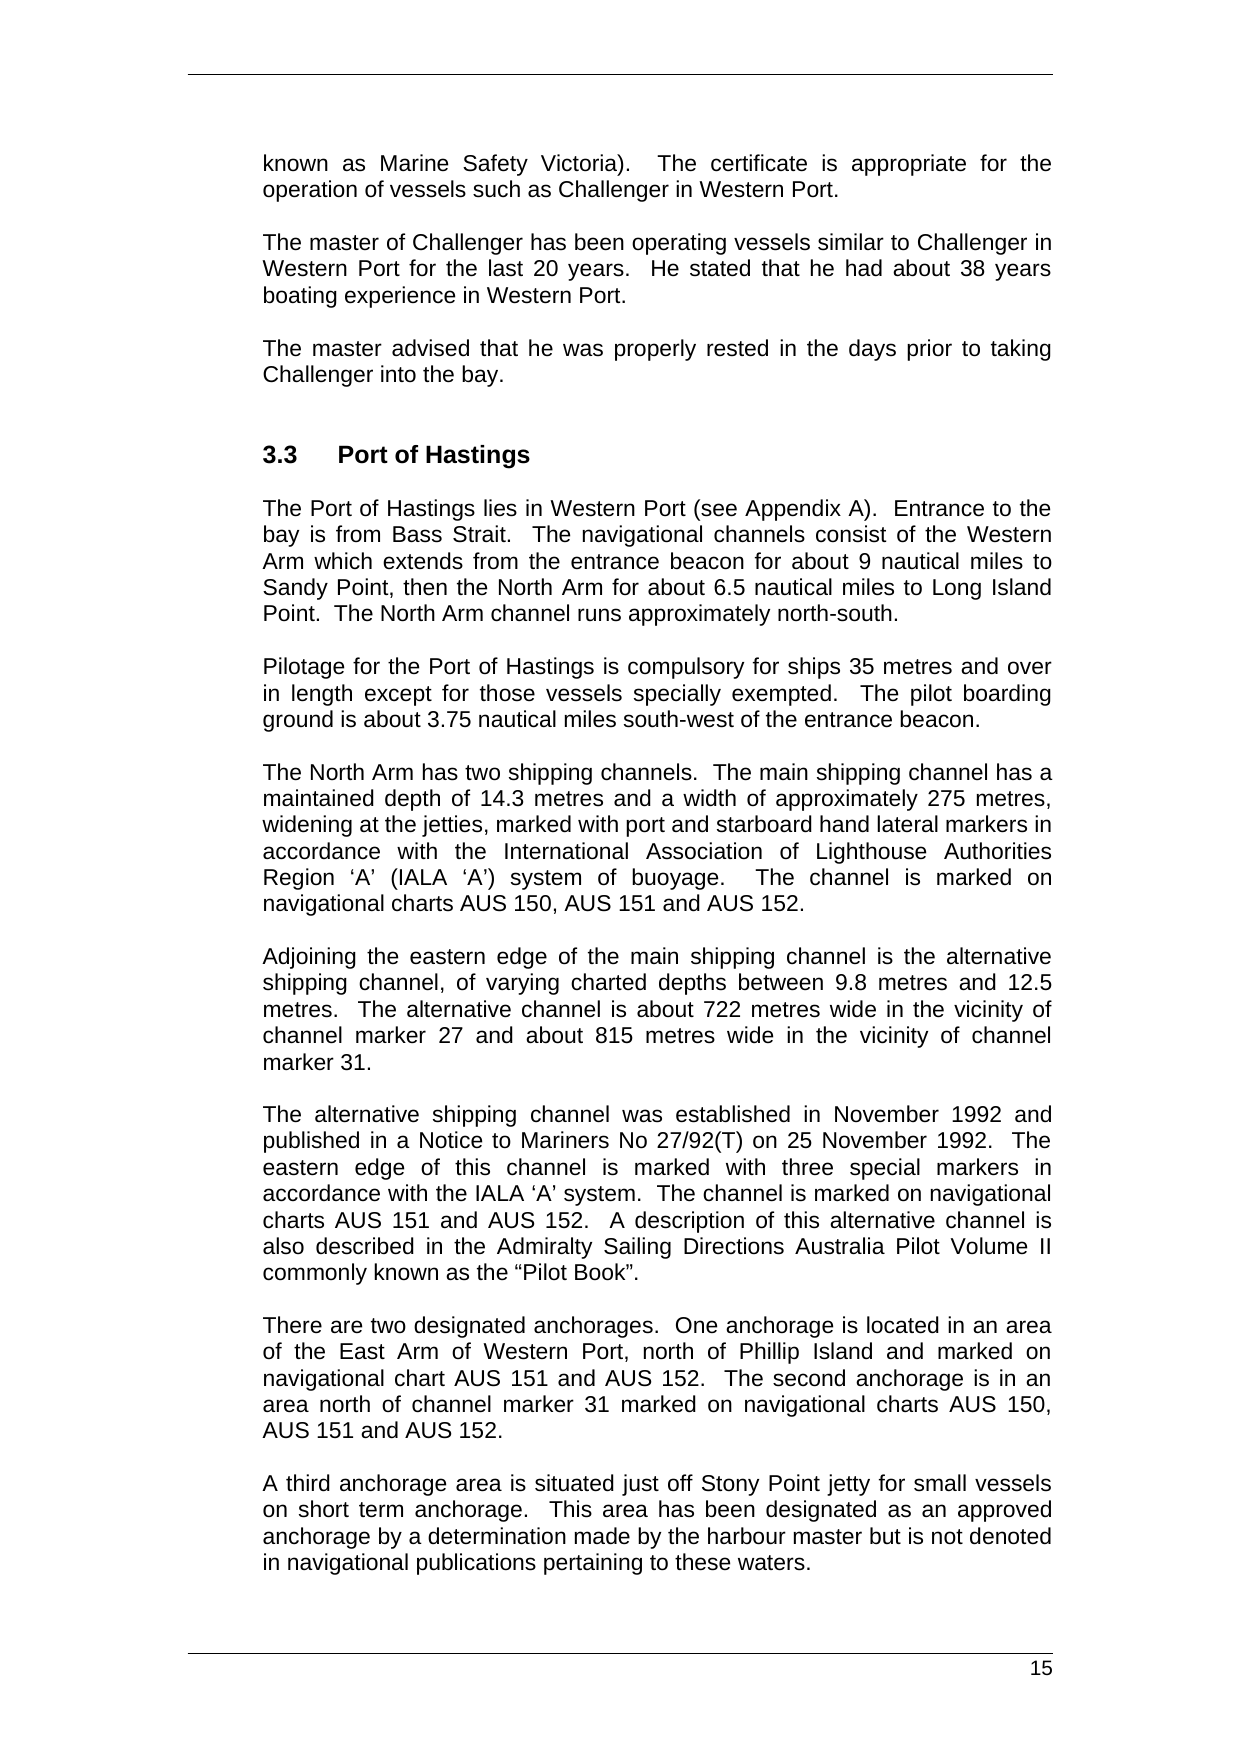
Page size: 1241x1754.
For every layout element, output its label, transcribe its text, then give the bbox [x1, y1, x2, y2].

text Adjoining the eastern edge of the main shipping channel is the alternative shipping channel, of varying charted depths between 9.8 metres and 12.5 metres. The alternative channel is about 722 metres wide in the vicinity of channel marker 27 and about 815 metres wide in the vicinity of channel marker 31. [262, 943, 1053, 1075]
subtitle 3.3 [262, 440, 1053, 469]
text There are two designated anchorages. One anchorage is located in an area of the East Arm of Western Port, north of and marked on navigational chart AUS 151 and AUS 152. The second anchorage is in an area north of channel marker 31 marked on navigational charts AUS 150, AUS 151 and AUS 152. [262, 1312, 1053, 1444]
text A third anchorage area is situated just off jetty for small vessels on short term anchorage. This area has been designated as an approved anchorage by a determination made by the harbour master but is not denoted in navigational publications pertaining to these waters. [262, 1470, 1053, 1576]
text The master advised that he was properly rested in the days prior to taking Challenger into the bay. [262, 334, 1053, 387]
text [262, 150, 1053, 203]
text The master of Challenger has been operating vessels similar to Challenger in for the last 20 years. He stated that he had about 38 years boating experience in [262, 229, 1053, 308]
text Pilotage for the is compulsory for ships 35 metres and over in length except for those vessels specially exempted. The pilot boarding ground is about 3.75 nautical miles south-west of the entrance beacon. [262, 653, 1053, 732]
text The North Arm has two shipping channels. The main shipping channel has a maintained depth of 14.3 metres and a width of approximately 275 metres, widening at the jetties, marked with port and starboard hand lateral markers in accordance with the International Association of Lighthouse Authorities Region ‘A’ (IALA ‘A’) system of buoyage. The channel is marked on navigational charts AUS 150, AUS 151 and AUS 152. [262, 758, 1053, 917]
text The lies in (see Appendix A). Entrance to the bay is from . The navigational channels consist of the Western Arm which extends from the entrance beacon for about 9 nautical miles to , then the North Arm for about 6.5 nautical miles to Long Island Point. The North Arm channel runs approximately north-south. [262, 495, 1053, 627]
text The alternative shipping channel was established in November 1992 and published in a Notice to Mariners No 27/92(T) on . The eastern edge of this channel is marked with three special markers in accordance with the IALA ‘A’ system. The channel is marked on navigational charts AUS 151 and AUS 152. A description of this alternative channel is also described in the Admiralty Sailing Directions Australia Pilot Volume II commonly known as the “Pilot Book”. [262, 1101, 1053, 1286]
